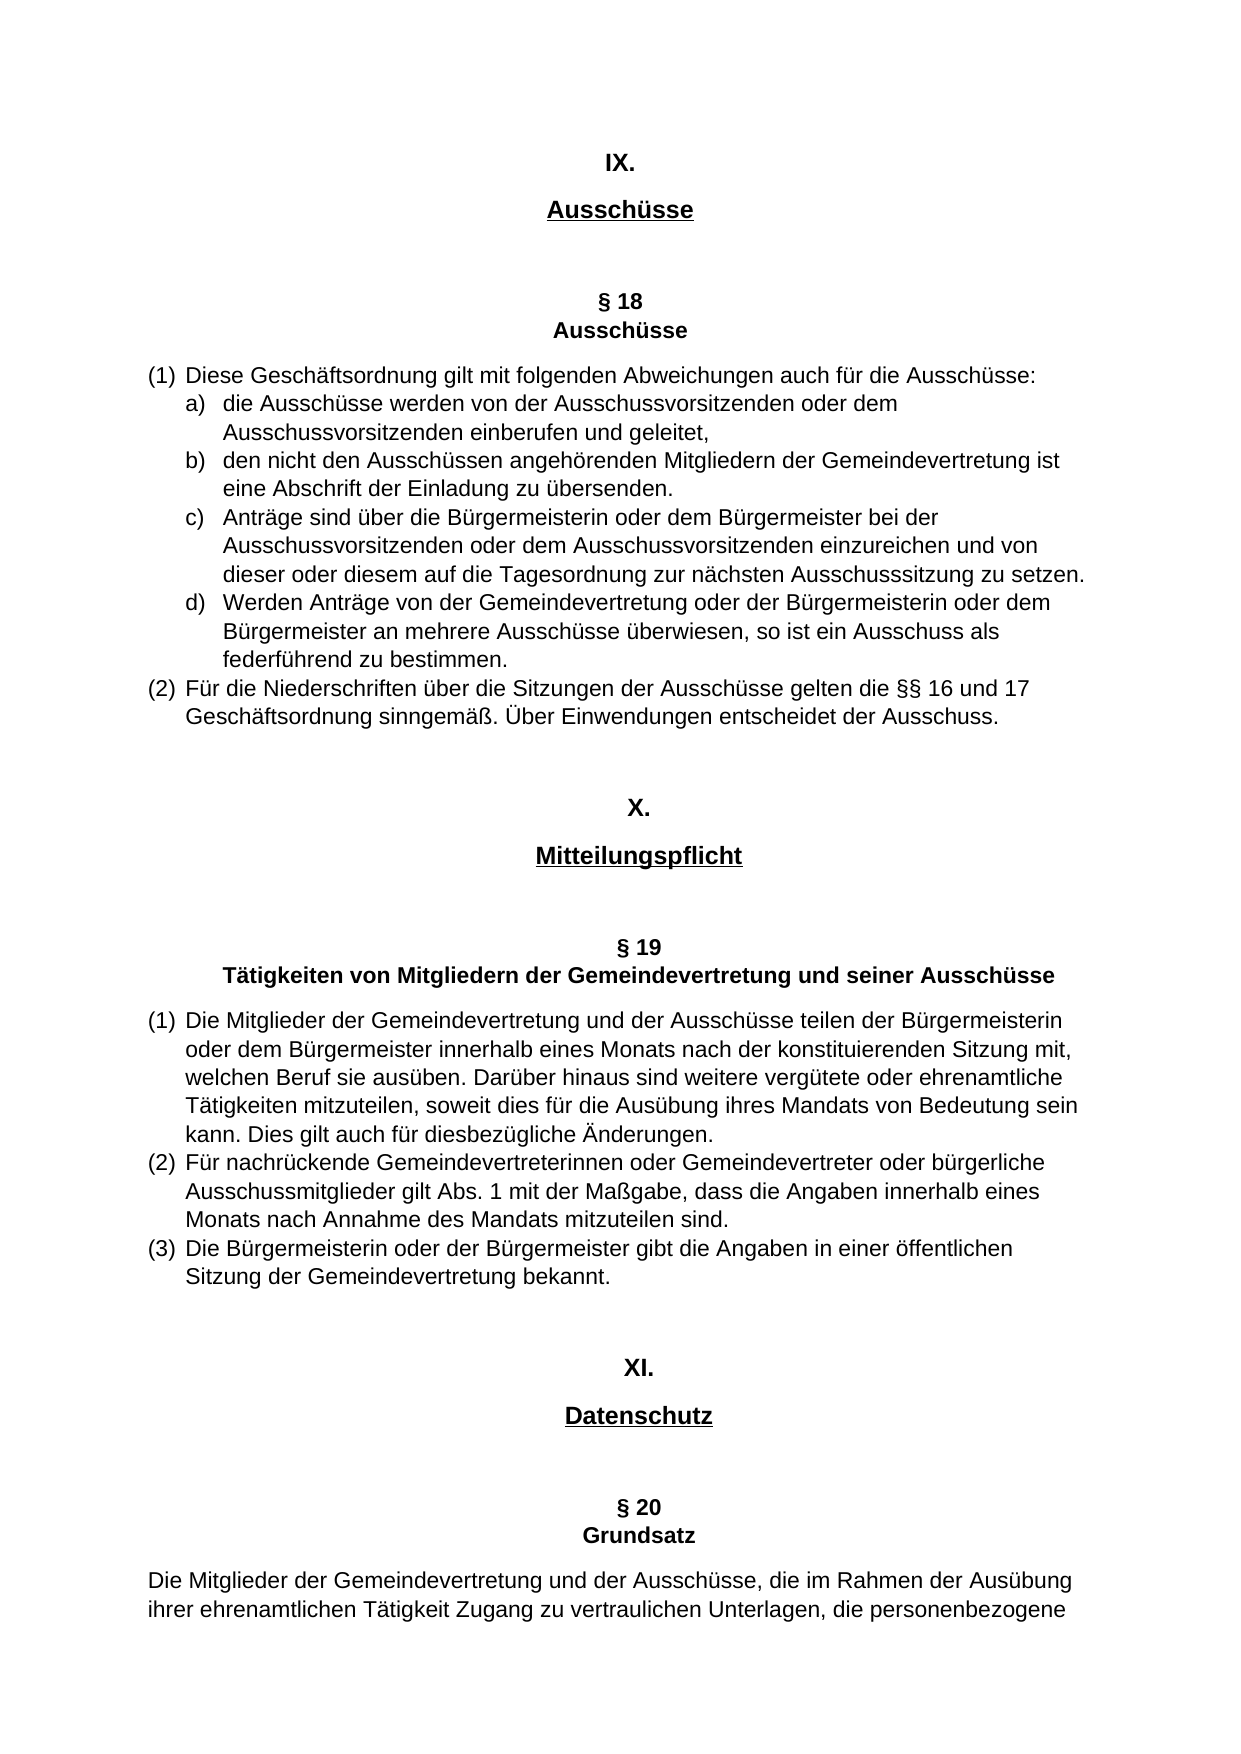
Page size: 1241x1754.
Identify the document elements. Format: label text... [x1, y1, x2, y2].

list Die Bürgermeisterin oder der Bürgermeister gibt die Angaben in einer öffentlichen Sitzung der Gemeindevertretung bekannt. [148, 1235, 1093, 1289]
text § 20 [185, 1494, 1093, 1520]
list Werden Anträge von der Gemeindevertretung oder der Bürgermeisterin oder dem Bürgermeister an mehrere Ausschüsse überwiesen, so ist ein Ausschuss als federführend zu bestimmen. [185, 589, 1093, 672]
text § 18 [148, 288, 1093, 314]
text X. [185, 793, 1093, 822]
list die Ausschüsse werden von der Ausschussvorsitzenden oder dem Ausschussvorsitzenden einberufen und geleitet, [185, 390, 1093, 445]
text Mitteilungspflicht [185, 841, 1093, 869]
list Diese Geschäftsordnung gilt mit folgenden Abweichungen auch für die Ausschüsse: [148, 362, 1093, 388]
text XI. [185, 1353, 1093, 1382]
list Die Mitglieder der Gemeindevertretung und der Ausschüsse teilen der Bürgermeisterin oder dem Bürgermeister innerhalb eines Monats nach der konstituierenden Sitzung mit, welchen Beruf sie ausüben. Darüber hinaus sind weitere vergütete oder ehrenamtliche Tätigkeiten mitzuteilen, soweit dies für die Ausübung ihres Mandats von Bedeutung sein kann. Dies gilt auch für diesbezügliche Änderungen. [148, 1007, 1093, 1147]
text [148, 1567, 1093, 1622]
list Für die Niederschriften über die Sitzungen der Ausschüsse gelten die §§ 16 und 17 Geschäftsordnung sinngemäß. Über Einwendungen entscheidet der Ausschuss. [148, 674, 1093, 729]
text IX. [148, 148, 1093, 176]
text § 19 [185, 934, 1093, 960]
list Anträge sind über die Bürgermeisterin oder dem Bürgermeister bei der Ausschussvorsitzenden oder dem Ausschussvorsitzenden einzureichen und von dieser oder diesem auf die Tagesordnung zur nächsten Ausschusssitzung zu setzen. [185, 504, 1093, 587]
text Ausschüsse [148, 317, 1093, 343]
text Datenschutz [185, 1401, 1093, 1430]
list Für nachrückende Gemeindevertreterinnen oder Gemeindevertreter oder bürgerliche Ausschussmitglieder gilt Abs. 1 mit der Maßgabe, dass die Angaben innerhalb eines Monats nach Annahme des Mandats mitzuteilen sind. [148, 1149, 1093, 1233]
text Ausschüsse [148, 195, 1093, 224]
text Grundsatz [185, 1522, 1093, 1549]
list den nicht den Ausschüssen angehörenden Mitgliedern der Gemeindevertretung ist eine Abschrift der Einladung zu übersenden. [185, 447, 1093, 502]
text Tätigkeiten von Mitgliedern der Gemeindevertretung und seiner Ausschüsse [185, 962, 1093, 988]
